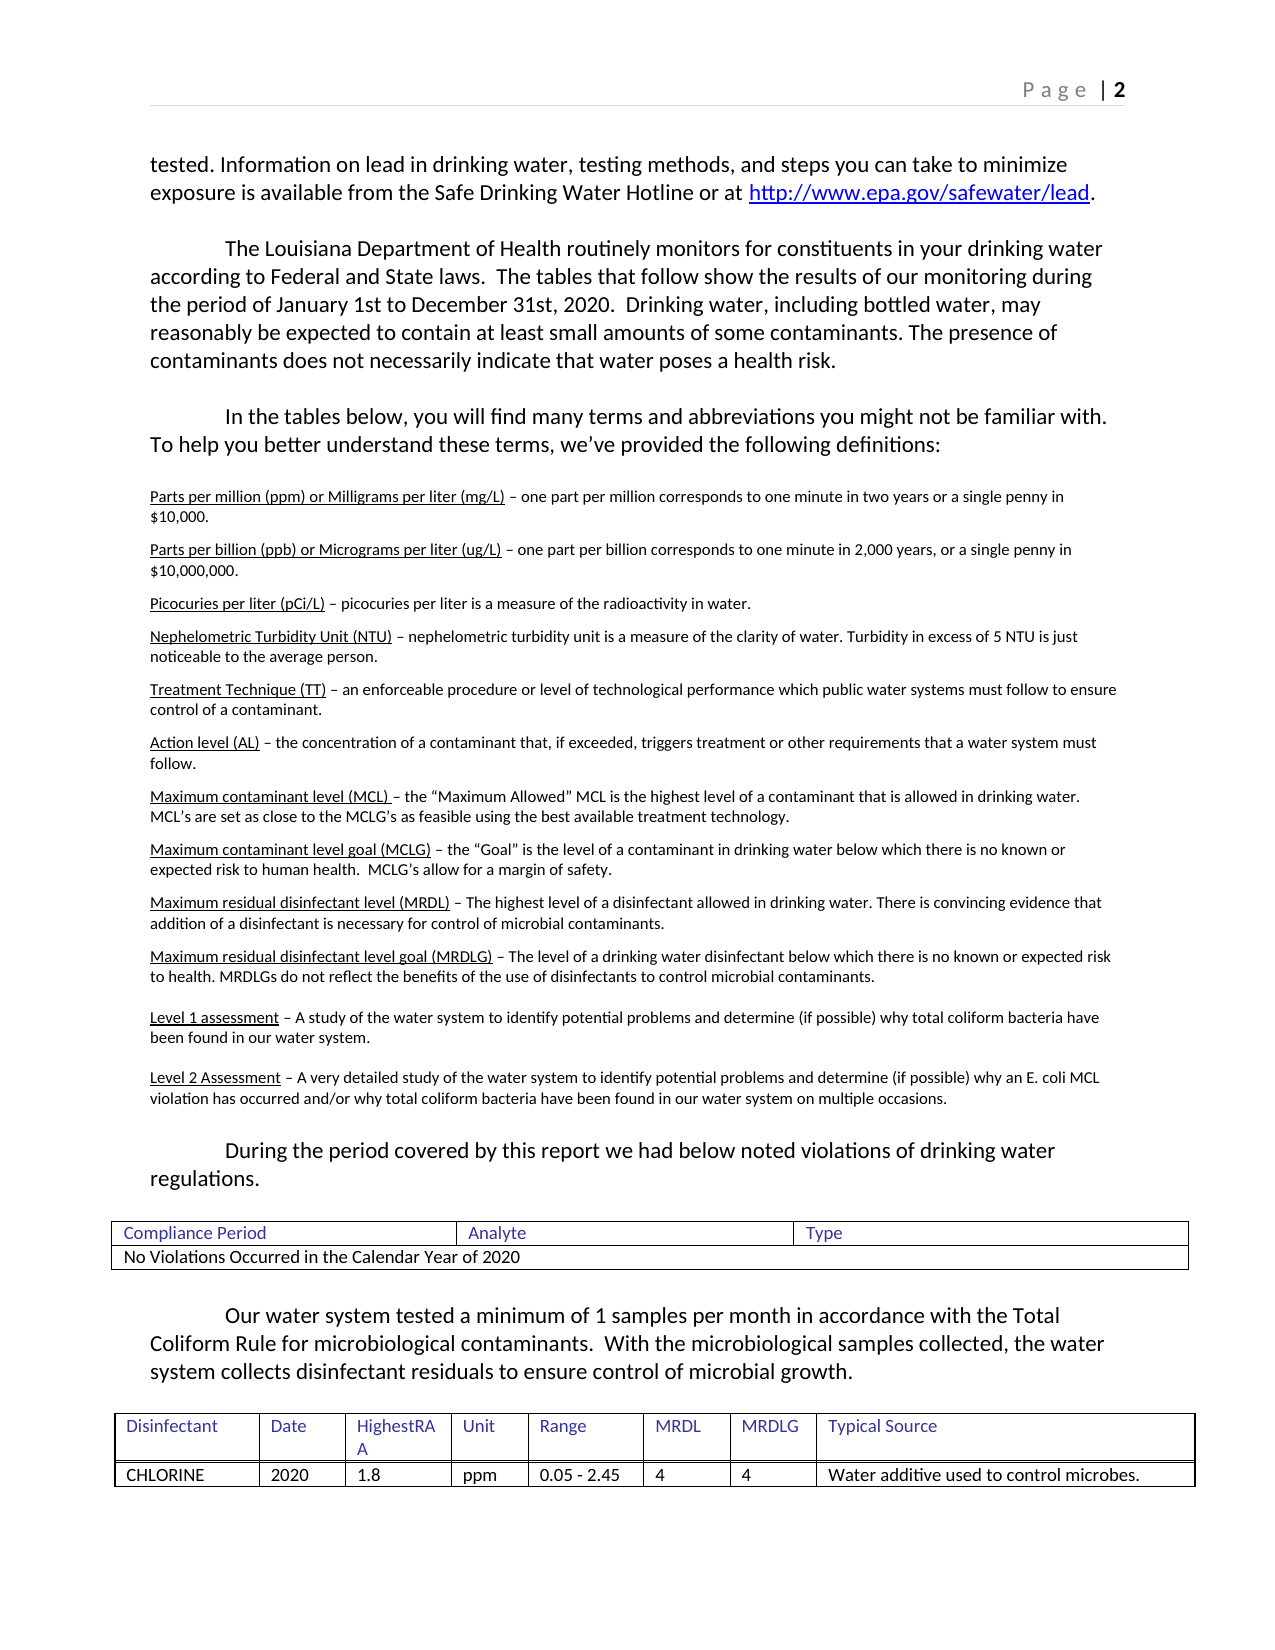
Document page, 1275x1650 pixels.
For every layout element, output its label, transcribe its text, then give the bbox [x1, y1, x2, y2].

table_cell CHLORINE [116, 1463, 259, 1486]
table_header Disinfectant [116, 1414, 259, 1460]
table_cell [817, 1463, 1194, 1486]
table_header MRDLG [731, 1414, 816, 1460]
text Action level (AL) – the concentration of a contaminant that, if exceeded, triggers treatment or other requirements that a water system must follow. [150, 733, 1125, 773]
text The Louisiana Department of Health routinely monitors for constituents in your drinking water according to Federal and State laws. The tables that follow show the results of our monitoring during the period of January 1st to December 31st, 2020. Drinking water, including bottled water, may reasonably be expected to contain at least small amounts of some contaminants. The presence of contaminants does not necessarily indicate that water poses a health risk. [150, 234, 1125, 374]
text During the period covered by this report we had below noted violations of drinking water regulations. [150, 1136, 1125, 1192]
text Level 2 Assessment – A very detailed study of the water system to identify potential problems and determine (if possible) why an E. coli MCL violation has occurred and/or why total coliform bacteria have been found in our water system on multiple occasions. [150, 1068, 1125, 1108]
table_cell 1.8 [346, 1463, 451, 1486]
text Maximum residual disinfectant level goal (MRDLG) – The level of a drinking water disinfectant below which there is no known or expected risk to health. MRDLGs do not reflect the benefits of the use of disinfectants to control microbial contaminants. [150, 946, 1125, 987]
table_cell 2020 [260, 1463, 345, 1486]
table_header Compliance Period [112, 1222, 456, 1244]
table_header MRDL [644, 1414, 730, 1460]
table_cell ppm [452, 1463, 528, 1486]
text Parts per million (ppm) or Milligrams per liter (mg/L) – one part per million corresponds to one minute in two years or a single penny in $10,000. [150, 486, 1125, 527]
table_header Analyte [457, 1222, 793, 1244]
table_cell 4 [731, 1463, 816, 1486]
text Maximum residual disinfectant level (MRDL) – The highest level of a disinfectant allowed in drinking water. There is convincing evidence that addition of a disinfectant is necessary for control of microbial contaminants. [150, 893, 1125, 933]
text In the tables below, you will find many terms and abbreviations you might not be familiar with. To help you better understand these terms, we’ve provided the following definitions: [150, 402, 1125, 458]
text Maximum contaminant level goal (MCLG) – the “Goal” is the level of a contaminant in drinking water below which there is no known or expected risk to human health. MCLG’s allow for a margin of safety. [150, 839, 1125, 880]
text Parts per billion (ppb) or Micrograms per liter (ug/L) – one part per billion corresponds to one minute in 2,000 years, or a single penny in $10,000,000. [150, 539, 1125, 580]
table_cell 4 [644, 1463, 730, 1486]
table_cell No Violations Occurred in the Calendar Year of 2020 [112, 1246, 1188, 1268]
text Treatment Technique (TT) – an enforceable procedure or level of technological performance which public water systems must follow to ensure control of a contaminant. [150, 679, 1125, 720]
table_header Range [529, 1414, 643, 1460]
text Our water system tested a minimum of 1 samples per month in accordance with the Total Coliform Rule for microbiological contaminants. With the microbiological samples collected, the water system collects disinfectant residuals to ensure control of microbial growth. [150, 1301, 1125, 1385]
text Picocuries per liter (pCi/L) – picocuries per liter is a measure of the radioactivity in water. [150, 593, 1125, 613]
table_header Unit [452, 1414, 528, 1460]
text Maximum contaminant level (MCL) – the “Maximum Allowed” MCL is the highest level of a contaminant that is allowed in drinking water. MCL’s are set as close to the MCLG’s as feasible using the best available treatment technology. [150, 786, 1125, 827]
table_header Typical Source [817, 1414, 1194, 1460]
table_header Type [794, 1222, 1188, 1244]
table_header HighestRAA [346, 1414, 451, 1460]
table_cell 0.05 - 2.45 [529, 1463, 643, 1486]
text Level 1 assessment – A study of the water system to identify potential problems and determine (if possible) why total coliform bacteria have been found in our water system. [150, 1007, 1125, 1047]
text Nephelometric Turbidity Unit (NTU) – nephelometric turbidity unit is a measure of the clarity of water. Turbidity in excess of 5 NTU is just noticeable to the average person. [150, 626, 1125, 667]
table_header Date [260, 1414, 345, 1460]
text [150, 150, 1125, 206]
